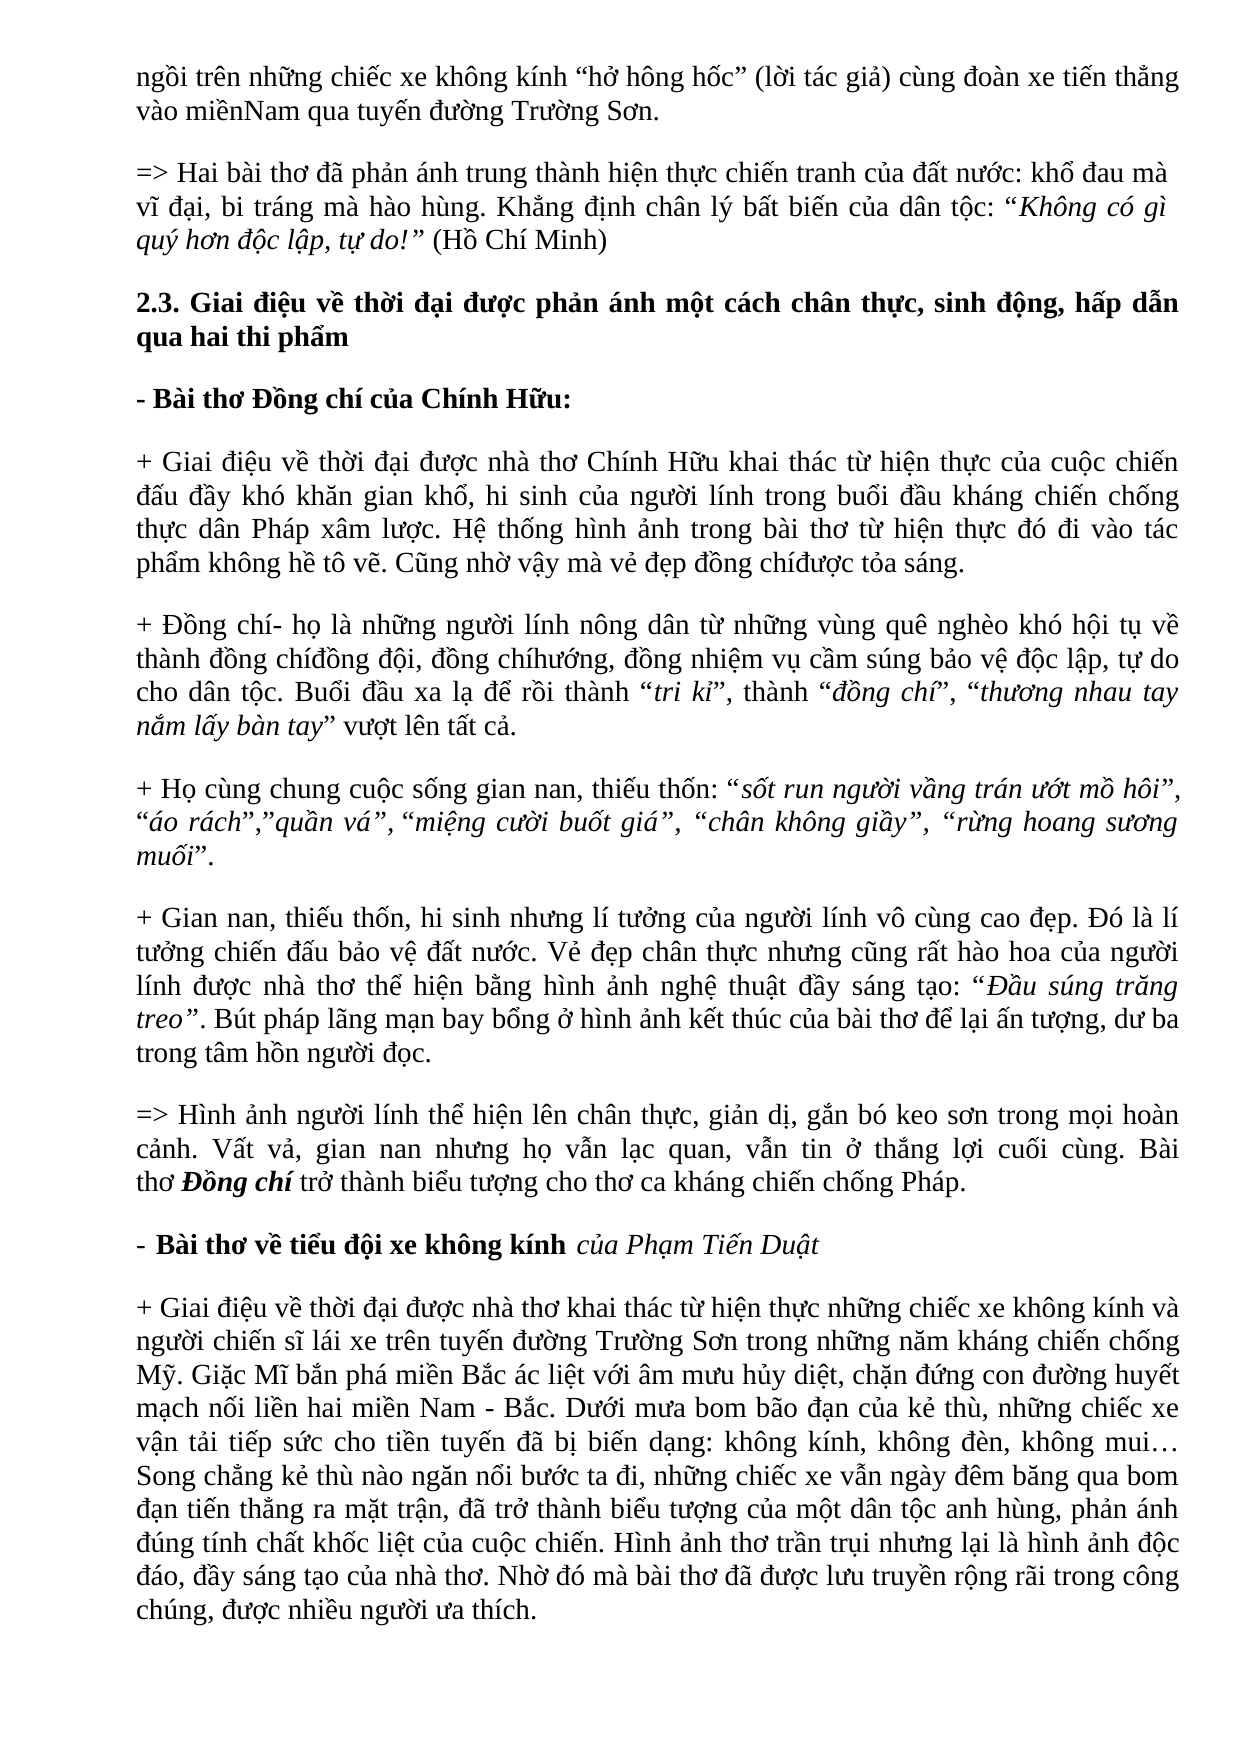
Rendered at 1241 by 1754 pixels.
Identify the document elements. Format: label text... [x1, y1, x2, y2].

text + Giai điệu về thời đại được nhà thơ Chính Hữu khai thác từ hiện thực của cuộc chiến đấu đầy khó khăn gian khổ, hi sinh của người lính trong buổi đầu kháng chiến chống thực dân Pháp xâm lược. Hệ thống hình ảnh trong bài thơ từ hiện thực đó đi vào tác phẩm không hề tô vẽ. Cũng nhờ vậy mà vẻ đẹp đồng chíđược tỏa sáng. [136, 444, 1181, 578]
text + Đồng chí- họ là những người lính nông dân từ những vùng quê nghèo khó hội tụ về thành đồng chíđồng đội, đồng chíhướng, đồng nhiệm vụ cầm súng bảo vệ độc lập, tự do cho dân tộc. Buổi đầu xa lạ để rồi thành “tri kỉ”, thành “đồng chí”, “thương nhau tay nắm lấy bàn tay” vượt lên tất cả. [136, 607, 1181, 742]
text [136, 59, 1181, 126]
text => Hai bài thơ đã phản ánh trung thành hiện thực chiến tranh của đất nước: khổ đau mà vĩ đại, bi tráng mà hào hùng. Khẳng định chân lý bất biến của dân tộc: “Không có gì quý hơn độc lập, tự do!” (Hồ Chí Minh) [136, 155, 1169, 256]
text - Bài thơ về tiểu đội xe không kính của Phạm Tiến Duật [136, 1227, 1181, 1261]
text => Hình ảnh người lính thể hiện lên chân thực, giản dị, gắn bó keo sơn trong mọi hoàn cảnh. Vất vả, gian nan nhưng họ vẫn lạc quan, vẫn tin ở thắng lợi cuối cùng. Bài thơ Đồng chí trở thành biểu tượng cho thơ ca kháng chiến chống Pháp. [136, 1097, 1181, 1198]
text + Giai điệu về thời đại được nhà thơ khai thác từ hiện thực những chiếc xe không kính và người chiến sĩ lái xe trên tuyến đường Trường Sơn trong những năm kháng chiến chống Mỹ. Giặc Mĩ bắn phá miền Bắc ác liệt với âm mưu hủy diệt, chặn đứng con đường huyết mạch nối liền hai miền Nam - Bắc. Dưới mưa bom bão đạn của kẻ thù, những chiếc xe vận tải tiếp sức cho tiền tuyến đã bị biến dạng: không kính, không đèn, không mui… Song chẳng kẻ thù nào ngăn nổi bước ta đi, những chiếc xe vẫn ngày đêm băng qua bom đạn tiến thẳng ra mặt trận, đã trở thành biểu tượng của một dân tộc anh hùng, phản ánh đúng tính chất khốc liệt của cuộc chiến. Hình ảnh thơ trần trụi nhưng lại là hình ảnh độc đáo, đầy sáng tạo của nhà thơ. Nhờ đó mà bài thơ đã được lưu truyền rộng rãi trong công chúng, được nhiều người ưa thích. [136, 1290, 1181, 1625]
text + Gian nan, thiếu thốn, hi sinh nhưng lí tưởng của người lính vô cùng cao đẹp. Đó là lí tưởng chiến đấu bảo vệ đất nước. Vẻ đẹp chân thực nhưng cũng rất hào hoa của người lính được nhà thơ thể hiện bằng hình ảnh nghệ thuật đầy sáng tạo: “Đầu súng trăng treo”. Bút pháp lãng mạn bay bổng ở hình ảnh kết thúc của bài thơ để lại ấn tượng, dư ba trong tâm hồn người đọc. [136, 901, 1181, 1068]
text - Bài thơ Đồng chí của Chính Hữu: [136, 381, 1181, 415]
text 2.3. Giai điệu về thời đại được phản ánh một cách chân thực, sinh động, hấp dẫn qua hai thi phẩm [136, 285, 1181, 352]
text + Họ cùng chung cuộc sống gian nan, thiếu thốn: “sốt run người vầng trán ướt mồ hôi”, “áo rách”,”quần vá”, “miệng cười buốt giá”, “chân không giầy”, “rừng hoang sương muối”. [136, 771, 1181, 871]
